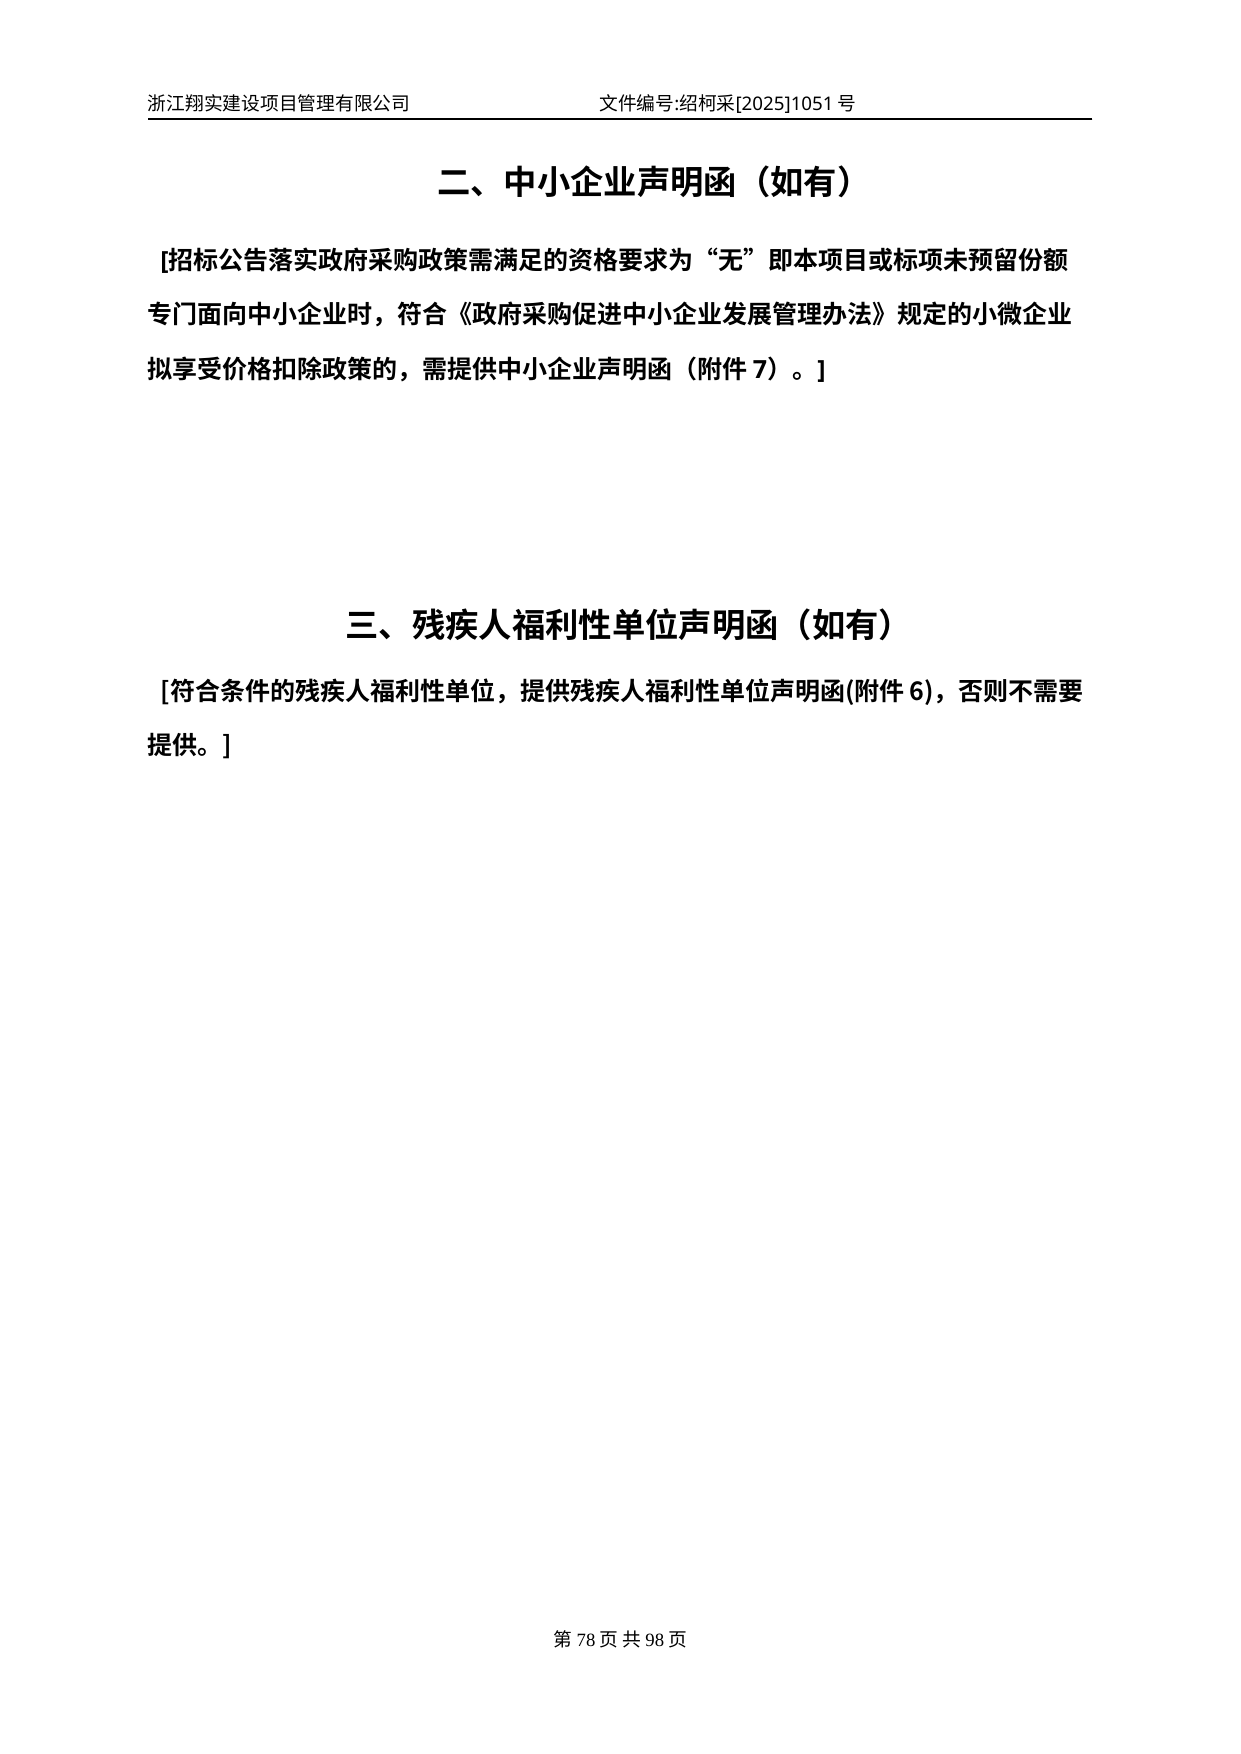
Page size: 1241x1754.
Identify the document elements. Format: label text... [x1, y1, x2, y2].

text [招标公告落实政府采购政策需满足的资格要求为“无”即本项目或标项未预留份额专门面向中小企业时，符合《政府采购促进中小企业发展管理办法》规定的小微企业拟享受价格扣除政策的，需提供中小企业声明函（附件7）。] [148, 240, 1092, 385]
list [符合条件的残疾人福利性单位，提供残疾人福利性单位声明函(附件6)，否则不需要提供。] [148, 671, 1092, 762]
text 三、残疾人福利性单位声明函（如有） [148, 599, 1092, 647]
text 二、中小企业声明函（如有） [148, 156, 1092, 204]
